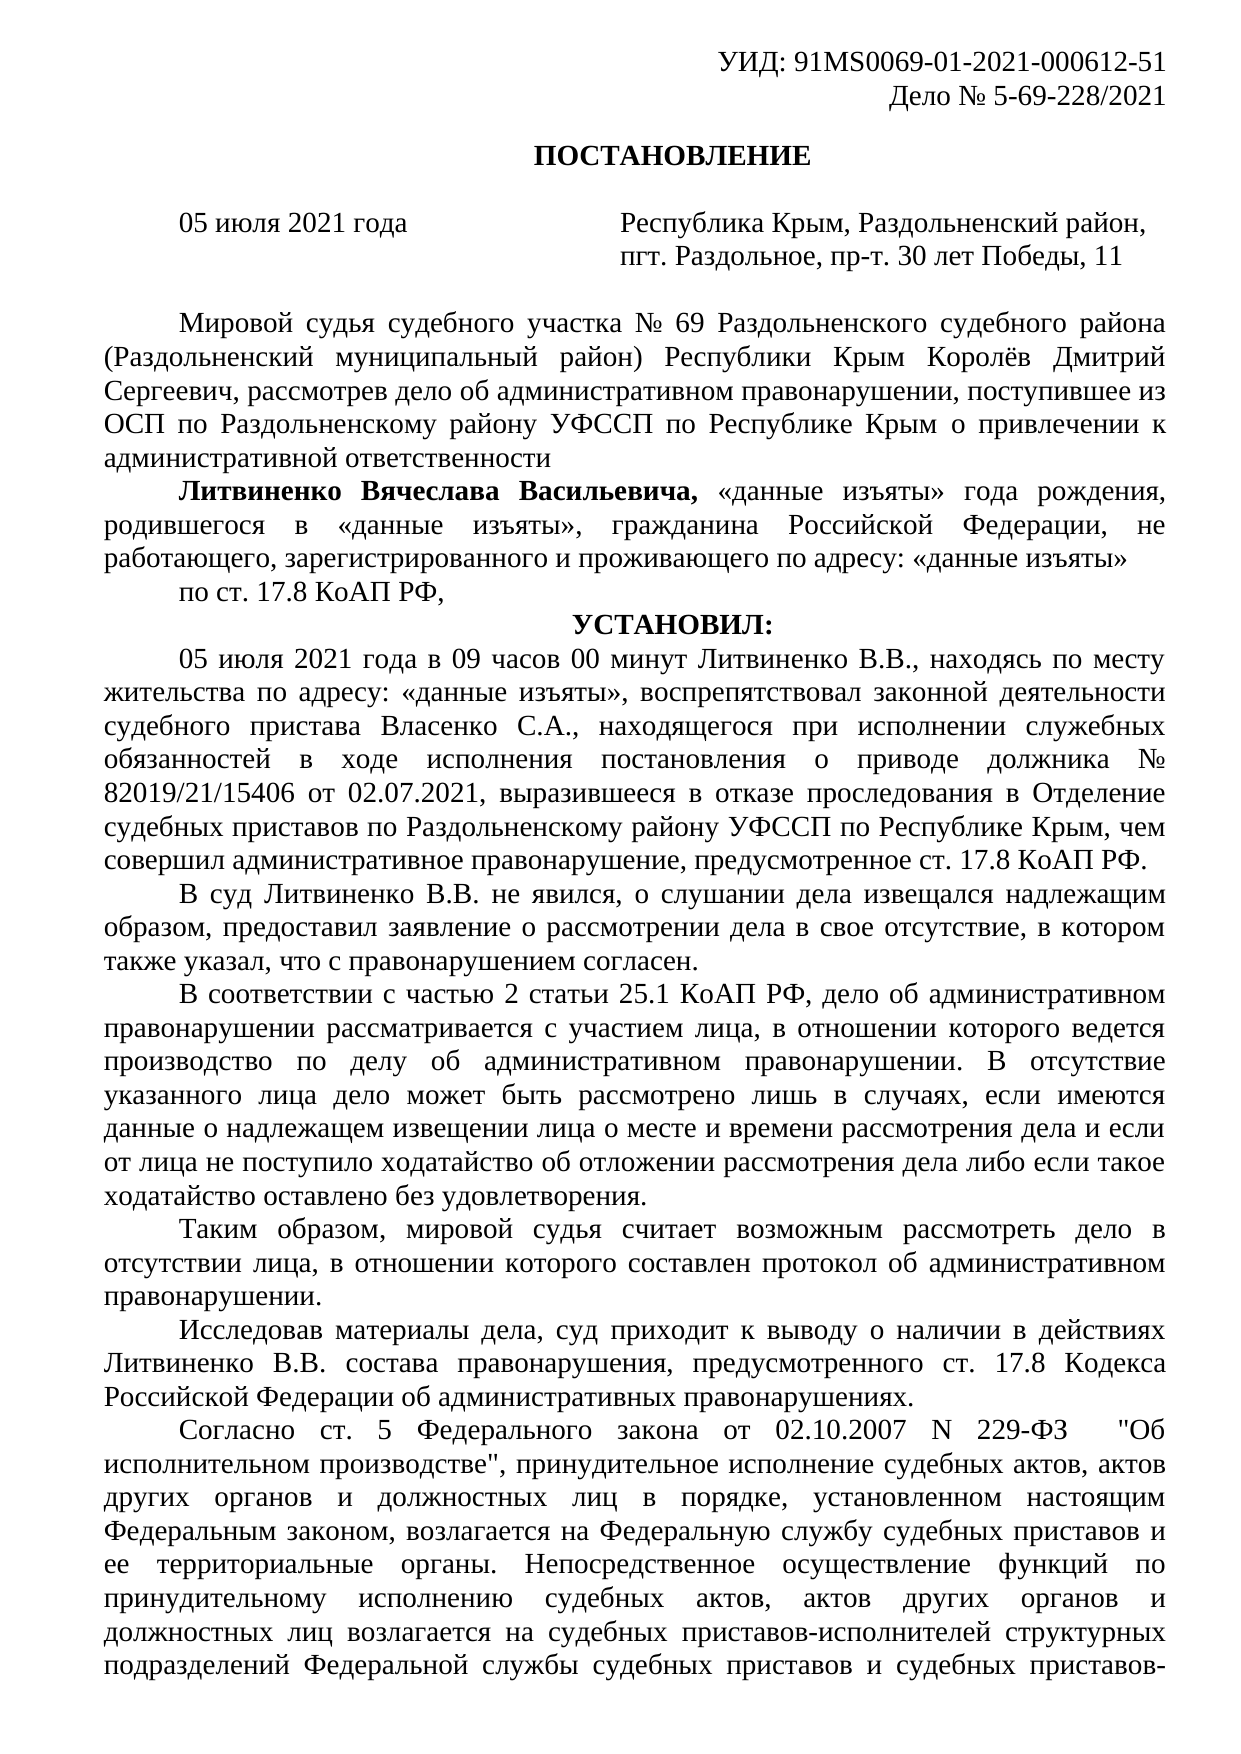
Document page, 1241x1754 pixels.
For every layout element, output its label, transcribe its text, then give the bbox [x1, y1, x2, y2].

text Исследовав материалы дела, суд приходит к выводу о наличии в действиях Литвиненко В.В. состава правонарушения, предусмотренного ст. 17.8 Кодекса Российской Федерации об административных правонарушениях. [103, 1312, 1167, 1412]
text УИД: 91MS0069-01-2021-000612-51 [103, 44, 1167, 78]
text Литвиненко Вячеслава Васильевича, «данные изъяты» года рождения, родившегося в «данные изъяты», гражданина Российской Федерации, не работающего, зарегистрированного и проживающего по адресу: «данные изъяты» [103, 473, 1167, 574]
text УСТАНОВИЛ: [103, 607, 1167, 641]
text ПОСТАНОВЛЕНИЕ [103, 138, 1167, 171]
text В суд Литвиненко В.В. не явился, о слушании дела извещался надлежащим образом, предоставил заявление о рассмотрении дела в свое отсутствие, в котором также указал, что с правонарушением согласен. [103, 876, 1167, 976]
text Мировой судья судебного участка № 69 Раздольненского судебного района (Раздольненский муниципальный район) Республики Крым Королёв Дмитрий Сергеевич, рассмотрев дело об административном правонарушении, поступившее из ОСП по Раздольненскому району УФССП по Республике Крым о привлечении к административной ответственности [103, 306, 1167, 473]
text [103, 1412, 1167, 1681]
text В соответствии с частью 2 статьи 25.1 КоАП РФ, дело об административном правонарушении рассматривается с участием лица, в отношении которого ведется производство по делу об административном правонарушении. В отсутствие указанного лица дело может быть рассмотрено лишь в случаях, если имеются данные о надлежащем извещении лица о месте и времени рассмотрения дела и если от лица не поступило ходатайство об отложении рассмотрения дела либо если такое ходатайство оставлено без удовлетворения. [103, 976, 1167, 1211]
text 05 июля 2021 года в 09 часов 00 минут Литвиненко В.В., находясь по месту жительства по адресу: «данные изъяты», воспрепятствовал законной деятельности судебного пристава Власенко С.А., находящегося при исполнении служебных обязанностей в ходе исполнения постановления о приводе должника № 82019/21/15406 от 02.07.2021, выразившееся в отказе проследования в Отделение судебных приставов по Раздольненскому району УФССП по Республике Крым, чем совершил административное правонарушение, предусмотренное ст. 17.8 КоАП РФ. [103, 641, 1167, 876]
text пгт. Раздольное, пр-т. 30 лет Победы, 11 [546, 238, 1167, 272]
text по ст. 17.8 КоАП РФ, [103, 574, 1167, 607]
text Таким образом, мировой судья считает возможным рассмотреть дело в отсутствии лица, в отношении которого составлен протокол об административном правонарушении. [103, 1211, 1167, 1312]
text Дело № 5-69-228/2021 [103, 78, 1167, 111]
text 05 июля 2021 года Республика Крым, Раздольненский район, [103, 205, 1167, 238]
